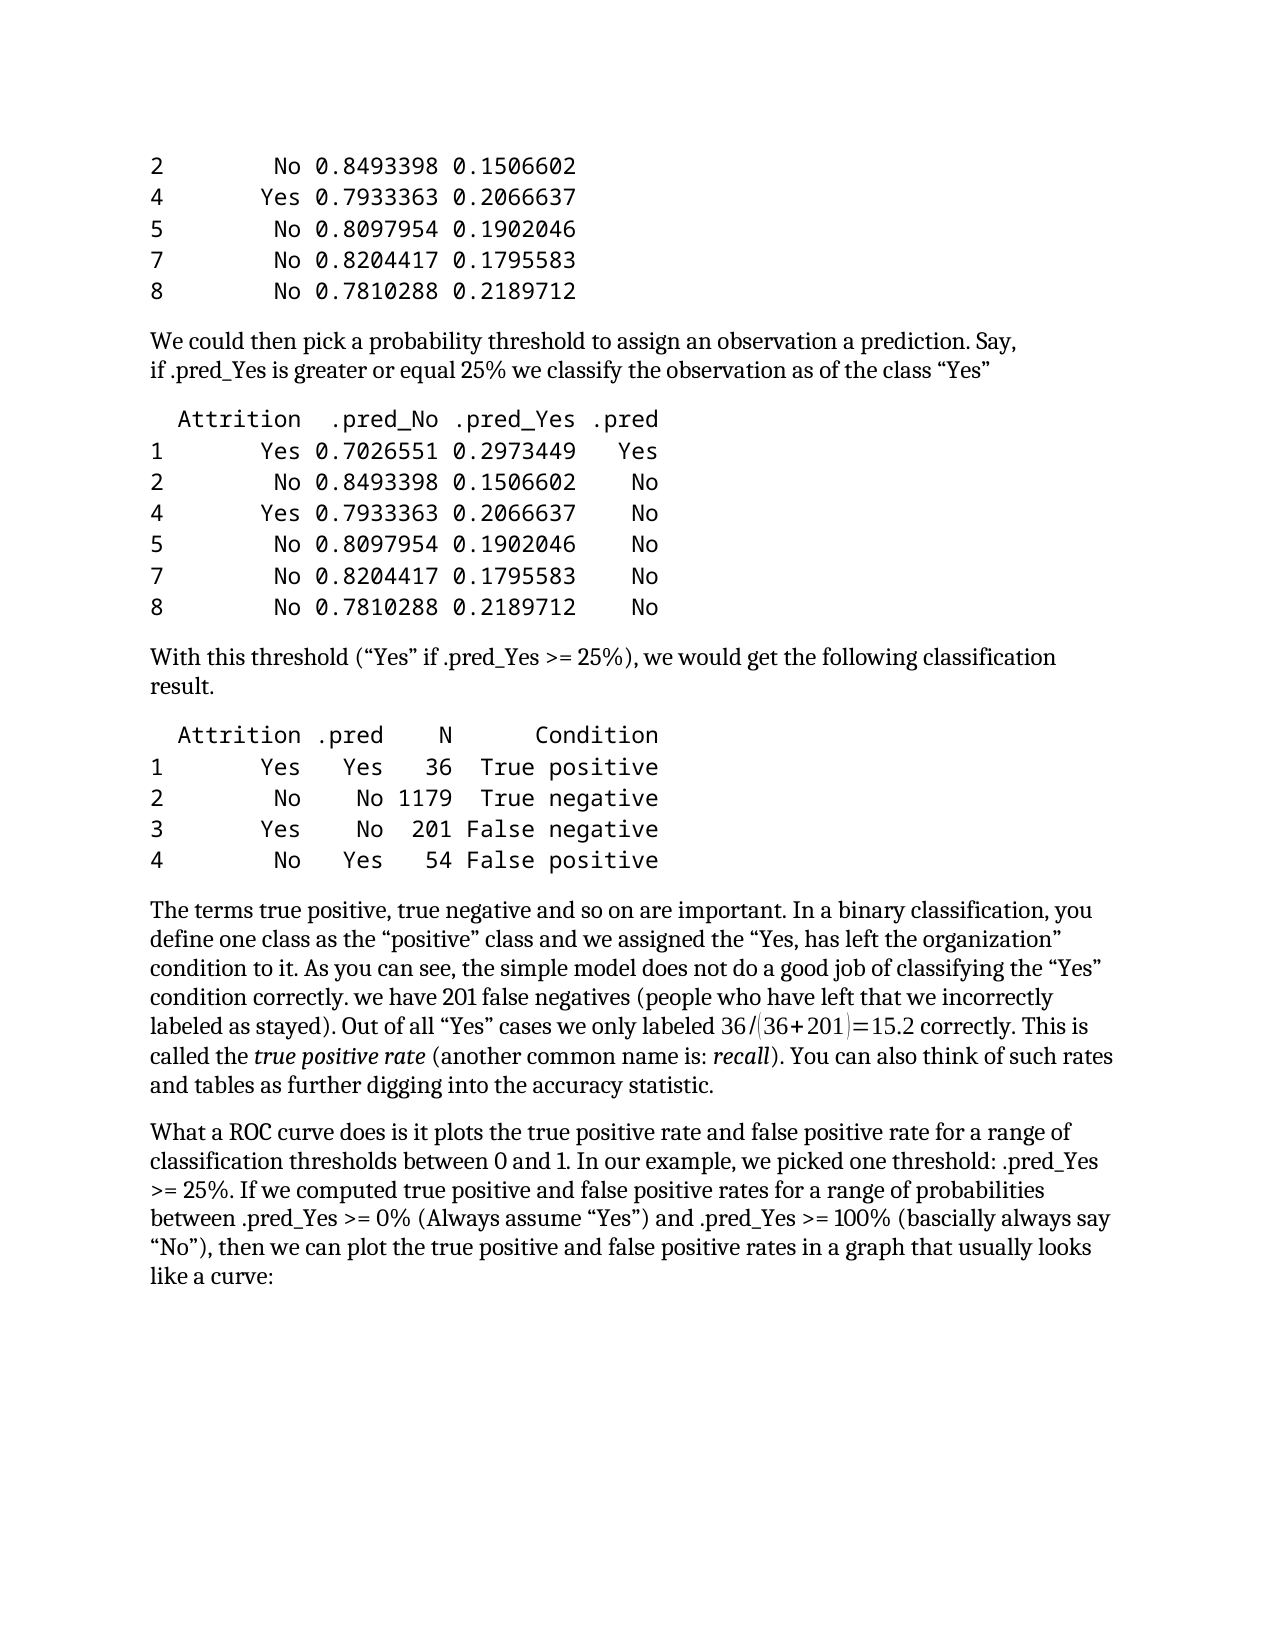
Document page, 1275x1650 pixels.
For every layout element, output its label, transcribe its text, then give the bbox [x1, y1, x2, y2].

text With this threshold (“Yes” if .pred_Yes >= 25%), we would get the following classification result. [150, 643, 1125, 700]
text We could then pick a probability threshold to assign an observation a prediction. Say, if .pred_Yes is greater or equal 25% we classify the observation as of the class “Yes” [150, 327, 1125, 384]
text The terms true positive, true negative and so on are important. In a binary classification, you define one class as the “positive” class and we assigned the “Yes, has left the organization” condition to it. As you can see, the simple model does not do a good job of classifying the “Yes” condition correctly. we have 201 false negatives (people who have left that we incorrectly labeled as stayed). Out of all “Yes” cases we only labeled correctly. This is called the true positive rate (another common name is: recall). You can also think of such rates and tables as further digging into the accuracy statistic. [150, 896, 1125, 1099]
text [150, 150, 1125, 306]
text Attrition .pred_No .pred_Yes .pred 1 Yes 0.7026551 0.2973449 Yes 2 No 0.8493398 0.1506602 No 4 Yes 0.7933363 0.2066637 No 5 No 0.8097954 0.1902046 No 7 No 0.8204417 0.1795583 No 8 No 0.7810288 0.2189712 No [150, 403, 1125, 622]
text Attrition .pred N Condition 1 Yes Yes 36 True positive 2 No No 1179 True negative 3 Yes No 201 False negative 4 No Yes 54 False positive [150, 719, 1125, 875]
text What a ROC curve does is it plots the true positive rate and false positive rate for a range of classification thresholds between 0 and 1. In our example, we picked one threshold: .pred_Yes >= 25%. If we computed true positive and false positive rates for a range of probabilities between .pred_Yes >= 0% (Always assume “Yes”) and .pred_Yes >= 100% (bascially always say “No”), then we can plot the true positive and false positive rates in a graph that usually looks like a curve: [150, 1118, 1125, 1291]
